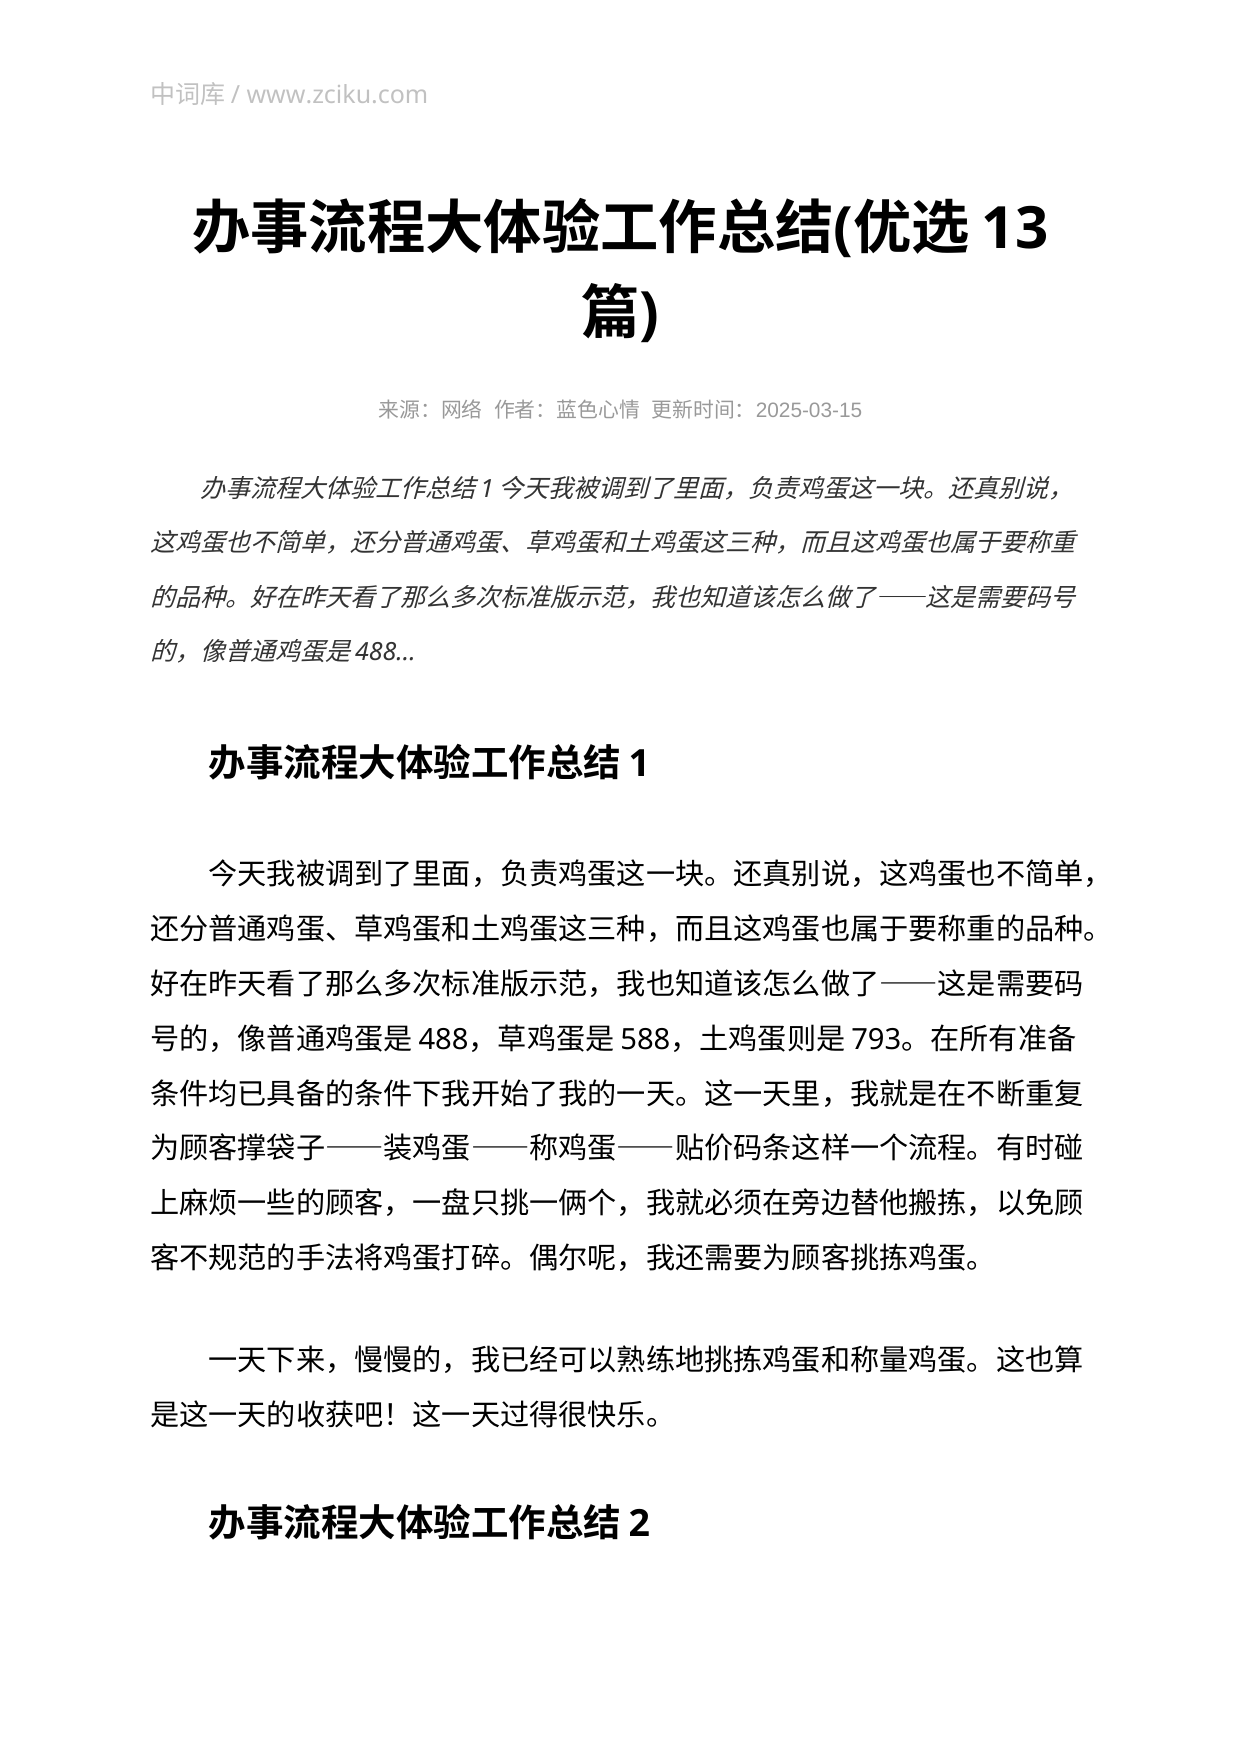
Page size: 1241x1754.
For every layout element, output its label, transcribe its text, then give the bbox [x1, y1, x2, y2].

text 办事流程大体验工作总结1今天我被调到了里面，负责鸡蛋这一块。还真别说，这鸡蛋也不简单，还分普通鸡蛋、草鸡蛋和土鸡蛋这三种，而且这鸡蛋也属于要称重的品种。好在昨天看了那么多次标准版示范，我也知道该怎么做了——这是需要码号的，像普通鸡蛋是488... [150, 468, 1090, 668]
text 办事流程大体验工作总结1 [150, 733, 1090, 787]
text 一天下来，慢慢的，我已经可以熟练地挑拣鸡蛋和称量鸡蛋。这也算是这一天的收获吧！这一天过得很快乐。 [150, 1337, 1090, 1434]
text 来源：网络 作者：蓝色心情 更新时间：2025-03-15 [150, 398, 1090, 422]
text 今天我被调到了里面，负责鸡蛋这一块。还真别说，这鸡蛋也不简单，还分普通鸡蛋、草鸡蛋和土鸡蛋这三种，而且这鸡蛋也属于要称重的品种。好在昨天看了那么多次标准版示范，我也知道该怎么做了——这是需要码号的，像普通鸡蛋是488，草鸡蛋是588，土鸡蛋则是793。在所有准备条件均已具备的条件下我开始了我的一天。这一天里，我就是在不断重复为顾客撑袋子——装鸡蛋——称鸡蛋——贴价码条这样一个流程。有时碰上麻烦一些的顾客，一盘只挑一俩个，我就必须在旁边替他搬拣，以免顾客不规范的手法将鸡蛋打碎。偶尔呢，我还需要为顾客挑拣鸡蛋。 [150, 851, 1090, 1277]
text 办事流程大体验工作总结2 [150, 1493, 1090, 1548]
subtitle 办事流程大体验工作总结(优选13篇) [150, 181, 1090, 351]
